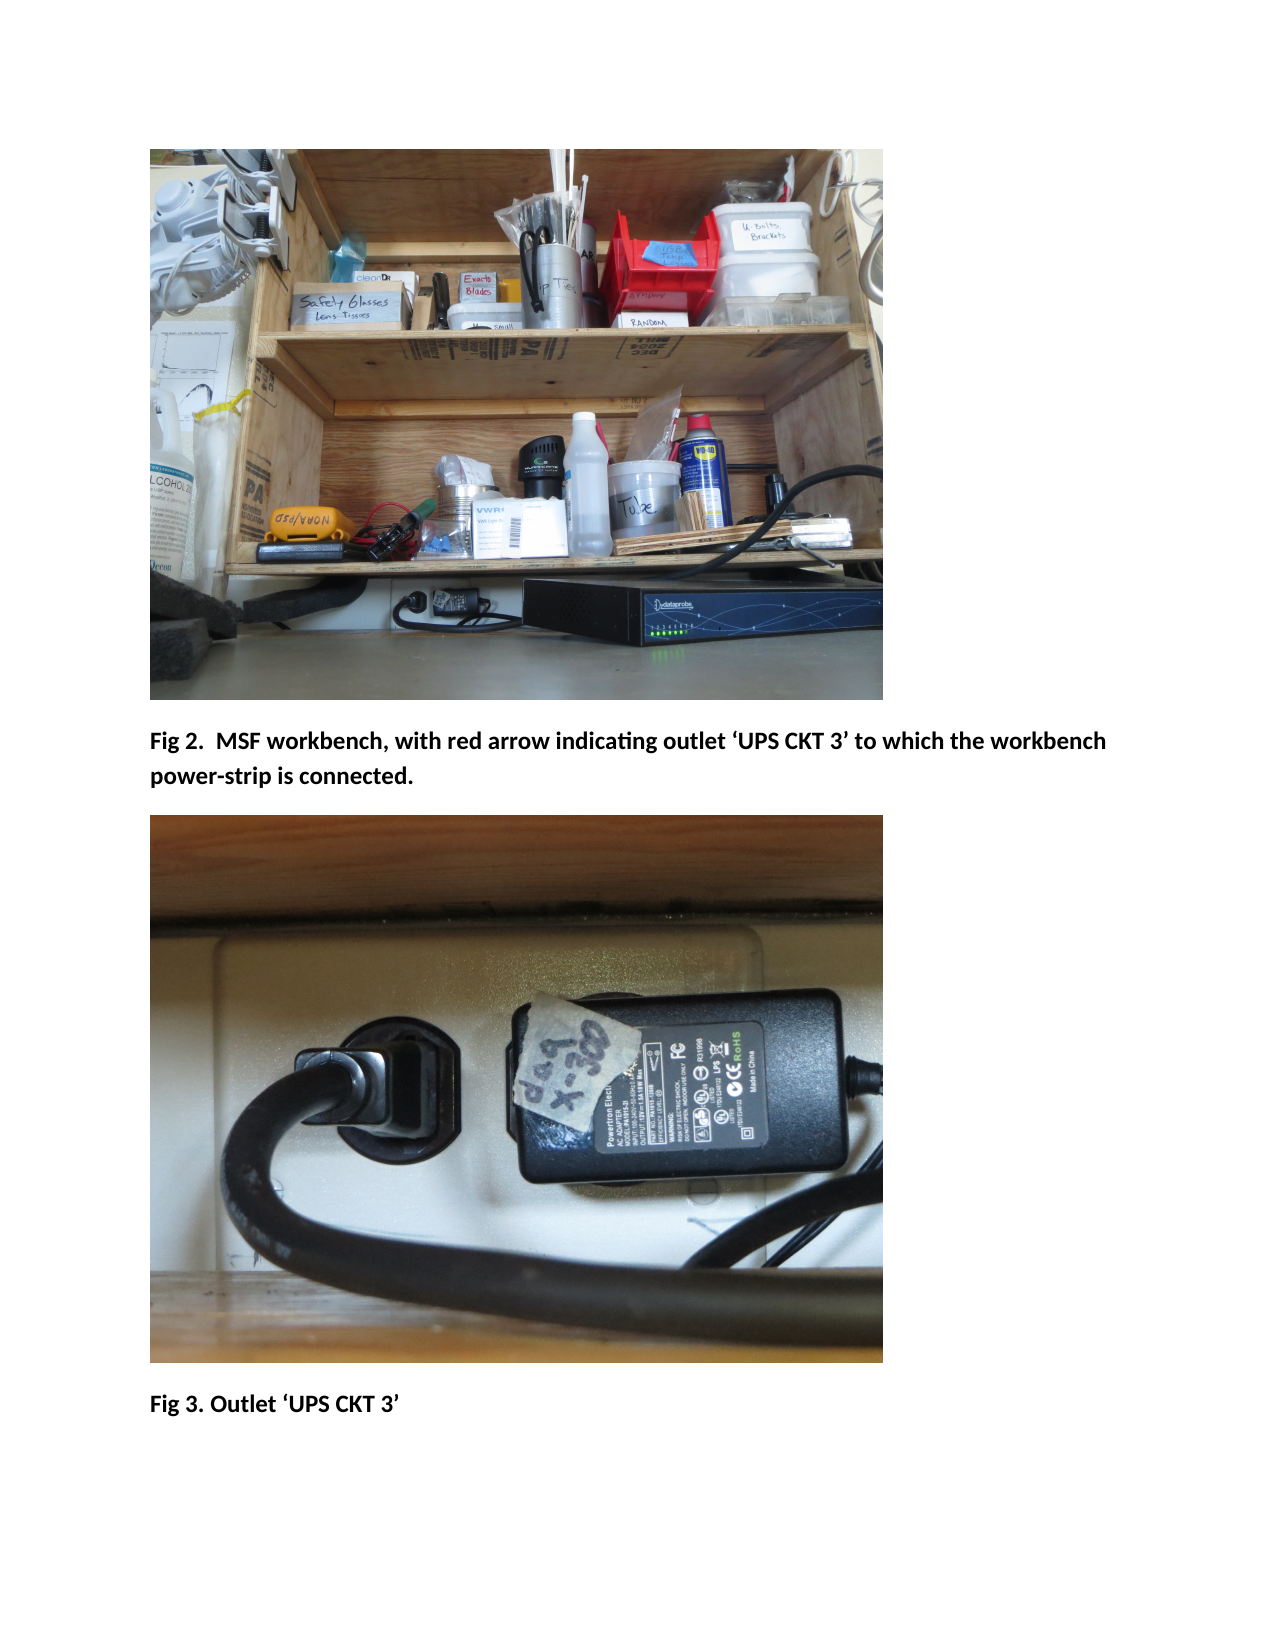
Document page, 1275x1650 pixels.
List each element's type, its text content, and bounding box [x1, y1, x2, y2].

text Fig 3. Outlet ‘UPS CKT 3’ [150, 1388, 1125, 1418]
text Fig 2. MSF workbench, with red arrow indicating outlet ‘UPS CKT 3’ to which the workbench power-strip is connected. [150, 725, 1125, 791]
picture [150, 815, 883, 1363]
picture [150, 149, 883, 700]
